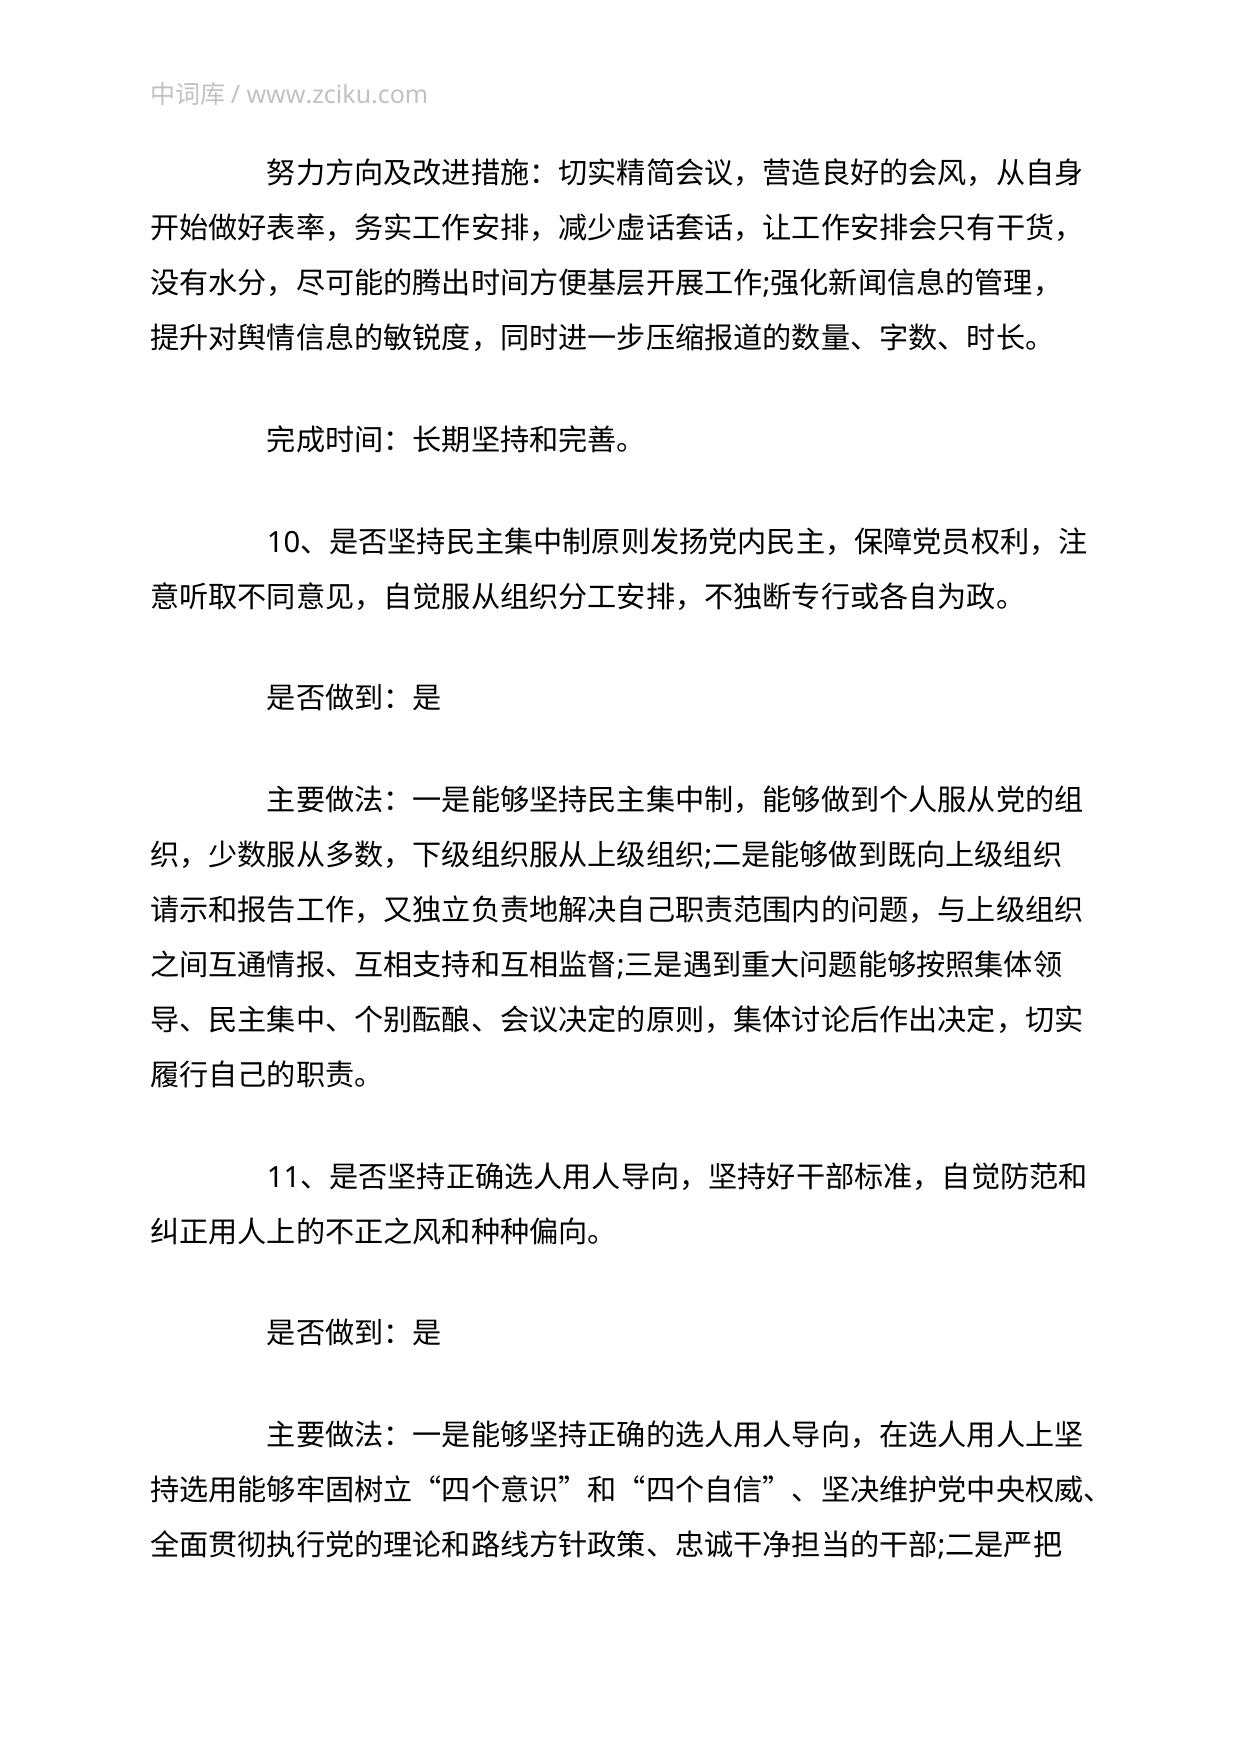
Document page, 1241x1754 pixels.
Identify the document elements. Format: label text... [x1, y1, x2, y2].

text 主要做法：一是能够坚持民主集中制，能够做到个人服从党的组织，少数服从多数，下级组织服从上级组织;二是能够做到既向上级组织请示和报告工作，又独立负责地解决自己职责范围内的问题，与上级组织之间互通情报、互相支持和互相监督;三是遇到重大问题能够按照集体领导、民主集中、个别酝酿、会议决定的原则，集体讨论后作出决定，切实履行自己的职责。 [150, 777, 1090, 1094]
text 10、是否坚持民主集中制原则发扬党内民主，保障党员权利，注意听取不同意见，自觉服从组织分工安排，不独断专行或各自为政。 [150, 518, 1090, 616]
text 是否做到：是 [150, 1310, 1090, 1352]
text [150, 1412, 1090, 1564]
text 是否做到：是 [150, 675, 1090, 717]
text 11、是否坚持正确选人用人导向，坚持好干部标准，自觉防范和纠正用人上的不正之风和种种偏向。 [150, 1153, 1090, 1251]
text 努力方向及改进措施：切实精简会议，营造良好的会风，从自身开始做好表率，务实工作安排，减少虚话套话，让工作安排会只有干货，没有水分，尽可能的腾出时间方便基层开展工作;强化新闻信息的管理，提升对舆情信息的敏锐度，同时进一步压缩报道的数量、字数、时长。 [150, 150, 1090, 357]
text 完成时间：长期坚持和完善。 [150, 417, 1090, 459]
